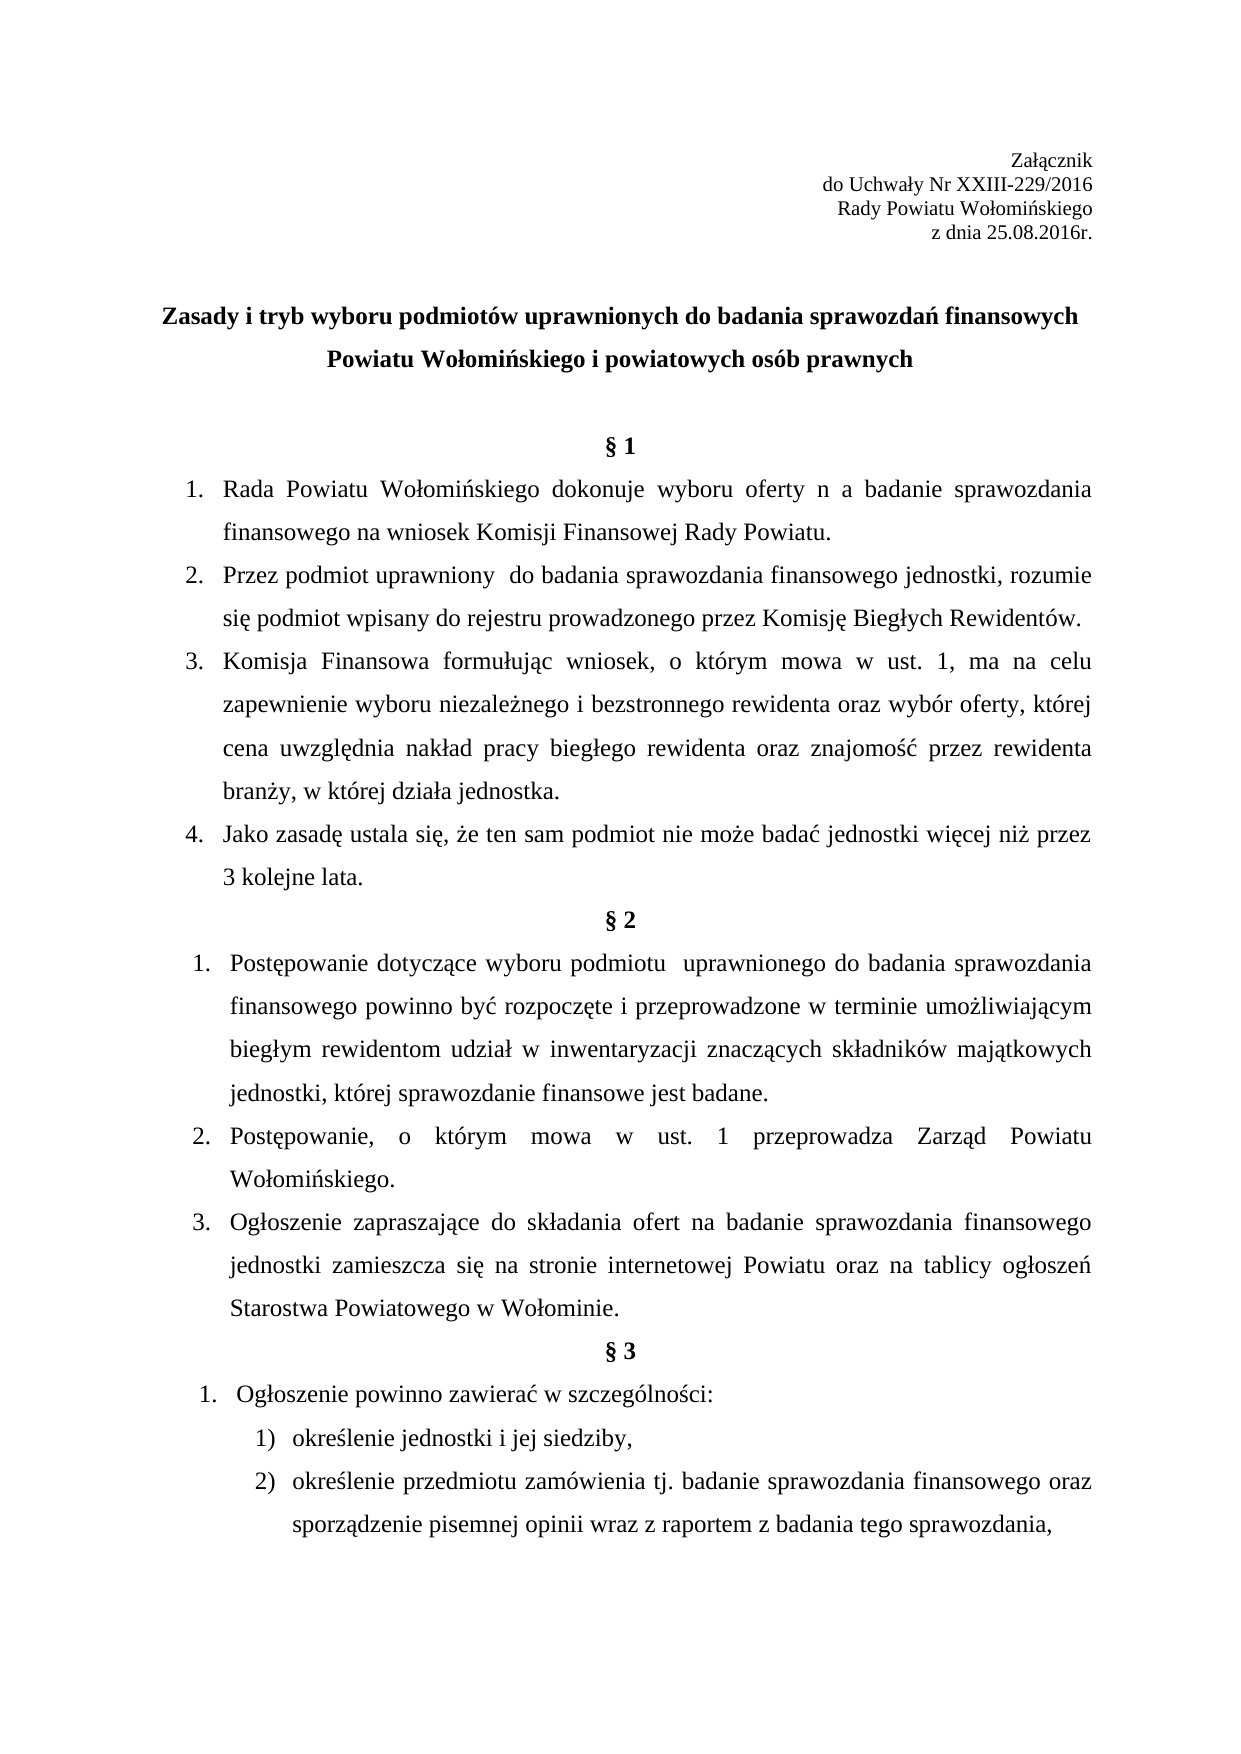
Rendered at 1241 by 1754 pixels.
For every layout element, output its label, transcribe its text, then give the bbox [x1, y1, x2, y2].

text Zasady i tryb wyboru podmiotów uprawnionych do badania sprawozdań finansowych Powiatu Wołomińskiego i powiatowych osób prawnych [148, 301, 1093, 373]
list Ogłoszenie zapraszające do składania ofert na badanie sprawozdania finansowego jednostki zamieszcza się na stronie internetowej Powiatu oraz na tablicy ogłoszeń Starostwa Powiatowego w Wołominie. [192, 1207, 1093, 1322]
list określenie jednostki i jej siedziby, [254, 1423, 1093, 1451]
text Załącznik [738, 148, 1093, 172]
text § 2 [148, 905, 1093, 934]
list Komisja Finansowa formułując wniosek, o którym mowa w ust. 1, ma na celu zapewnienie wyboru niezależnego i bezstronnego rewidenta oraz wybór oferty, której cena uwzględnia nakład pracy biegłego rewidenta oraz znajomość przez rewidenta branży, w której działa jednostka. [185, 646, 1093, 804]
list Postępowanie dotyczące wyboru podmiotu uprawnionego do badania sprawozdania finansowego powinno być rozpoczęte i przeprowadzone w terminie umożliwiającym biegłym rewidentom udział w inwentaryzacji znaczących składników majątkowych jednostki, której sprawozdanie finansowe jest badane. [192, 948, 1093, 1106]
text § 1 [148, 431, 1093, 459]
text z dnia 25.08.2016r. [664, 220, 1093, 244]
list Rada Powiatu Wołomińskiego dokonuje wyboru oferty n a badanie sprawozdania finansowego na wniosek Komisji Finansowej Rady Powiatu. [185, 474, 1093, 546]
text § 3 [148, 1336, 1093, 1365]
text Rady Powiatu Wołomińskiego [738, 196, 1093, 220]
list Ogłoszenie powinno zawierać w szczególności: [199, 1379, 1093, 1408]
list Jako zasadę ustala się, że ten sam podmiot nie może badać jednostki więcej niż przez 3 kolejne lata. [185, 819, 1093, 891]
list Postępowanie, o którym mowa w ust. 1 przeprowadza Zarząd Powiatu Wołomińskiego. [192, 1121, 1093, 1193]
list Przez podmiot uprawniony do badania sprawozdania finansowego jednostki, rozumie się podmiot wpisany do rejestru prowadzonego przez Komisję Biegłych Rewidentów. [185, 560, 1093, 632]
text do Uchwały Nr XXIII-229/2016 [664, 172, 1093, 196]
list określenie przedmiotu zamówienia tj. badanie sprawozdania finansowego oraz sporządzenie pisemnej opinii wraz z raportem z badania tego sprawozdania, [254, 1466, 1093, 1538]
